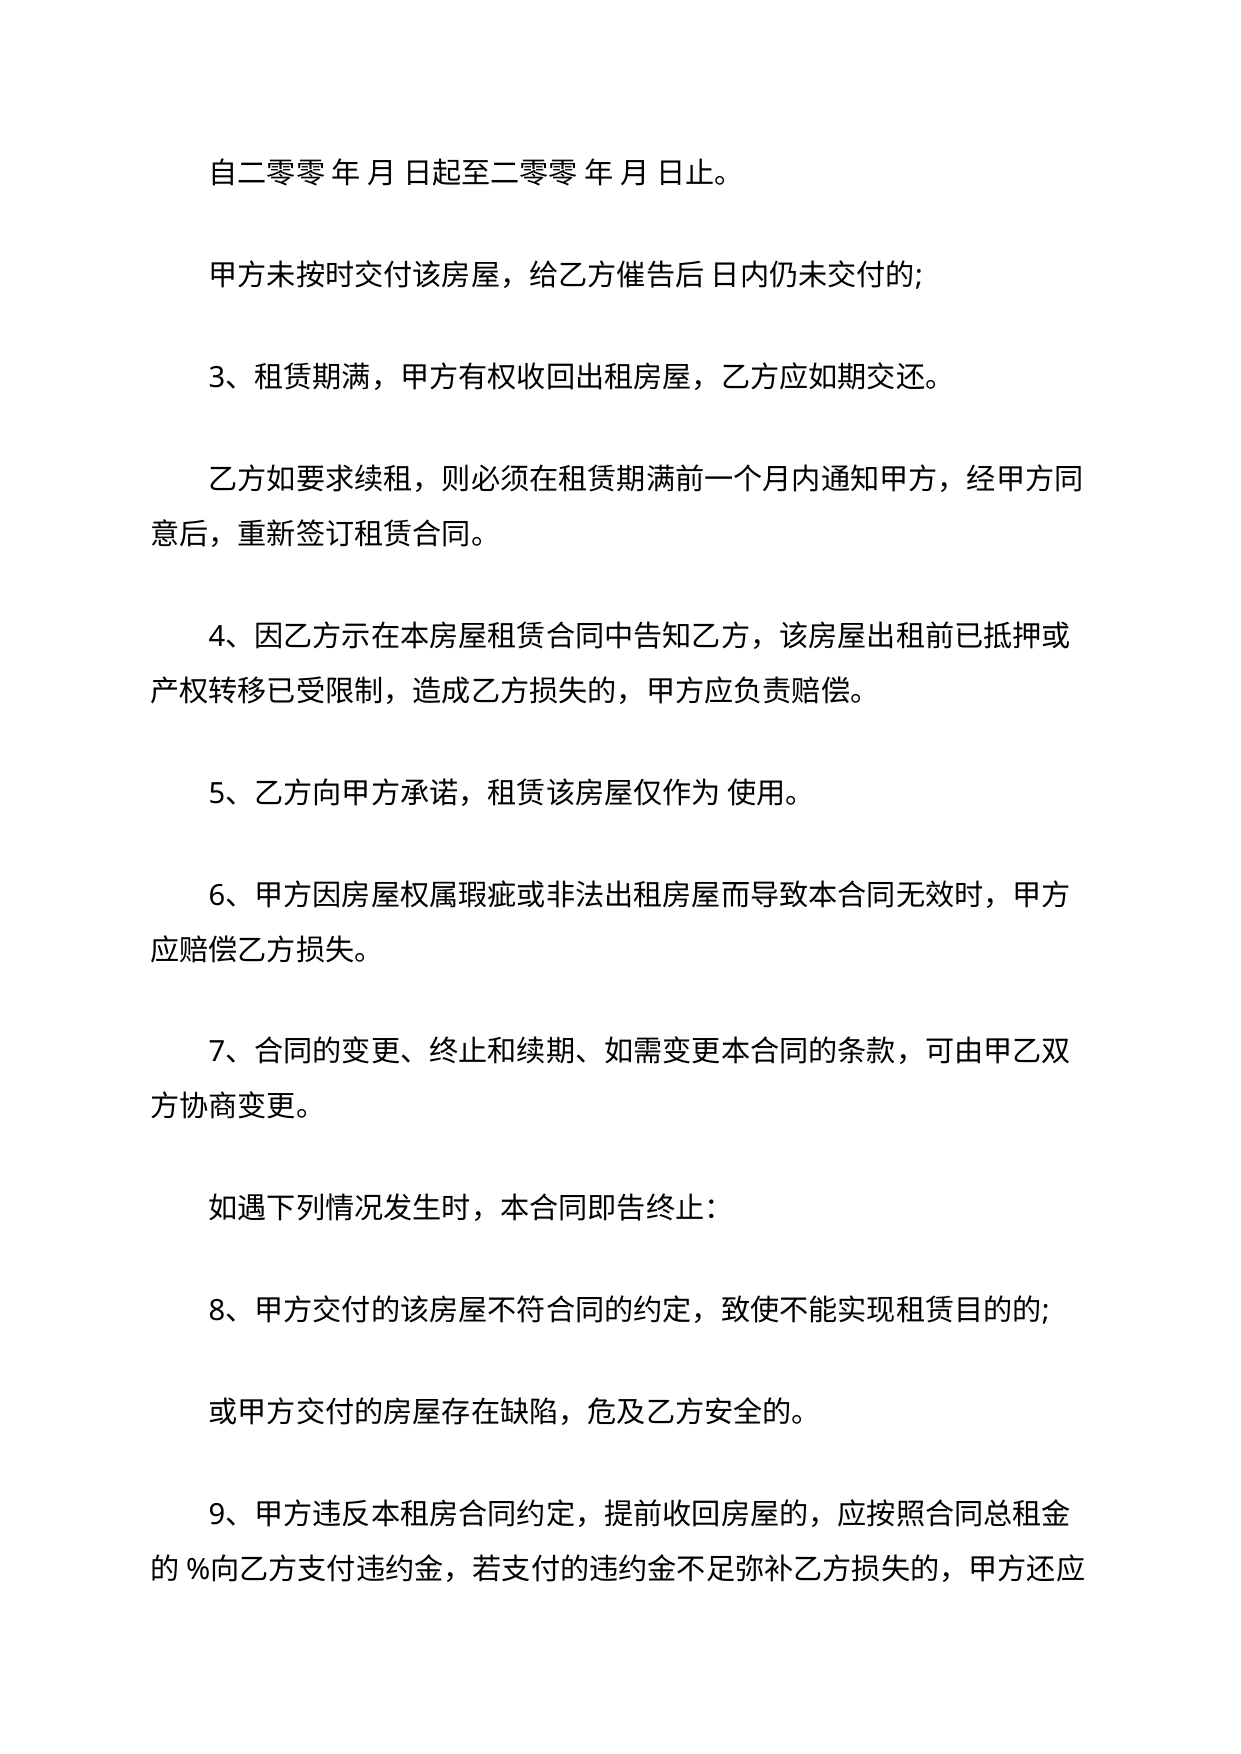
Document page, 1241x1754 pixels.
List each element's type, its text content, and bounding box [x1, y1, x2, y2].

text 8、甲方交付的该房屋不符合同的约定，致使不能实现租赁目的的; [150, 1286, 1090, 1329]
text 乙方如要求续租，则必须在租赁期满前一个月内通知甲方，经甲方同意后，重新签订租赁合同。 [150, 456, 1090, 553]
text 3、租赁期满，甲方有权收回出租房屋，乙方应如期交还。 [150, 354, 1090, 396]
text 5、乙方向甲方承诺，租赁该房屋仅作为 使用。 [150, 769, 1090, 812]
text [150, 1490, 1090, 1588]
text 6、甲方因房屋权属瑕疵或非法出租房屋而导致本合同无效时，甲方应赔偿乙方损失。 [150, 871, 1090, 968]
text 7、合同的变更、终止和续期、如需变更本合同的条款，可由甲乙双方协商变更。 [150, 1028, 1090, 1125]
text 如遇下列情况发生时，本合同即告终止： [150, 1185, 1090, 1227]
text 自二零零 年 月 日起至二零零 年 月 日止。 [150, 150, 1090, 192]
text 甲方未按时交付该房屋，给乙方催告后 日内仍未交付的; [150, 252, 1090, 294]
text 4、因乙方示在本房屋租赁合同中告知乙方，该房屋出租前已抵押或产权转移已受限制，造成乙方损失的，甲方应负责赔偿。 [150, 612, 1090, 710]
text 或甲方交付的房屋存在缺陷，危及乙方安全的。 [150, 1388, 1090, 1431]
